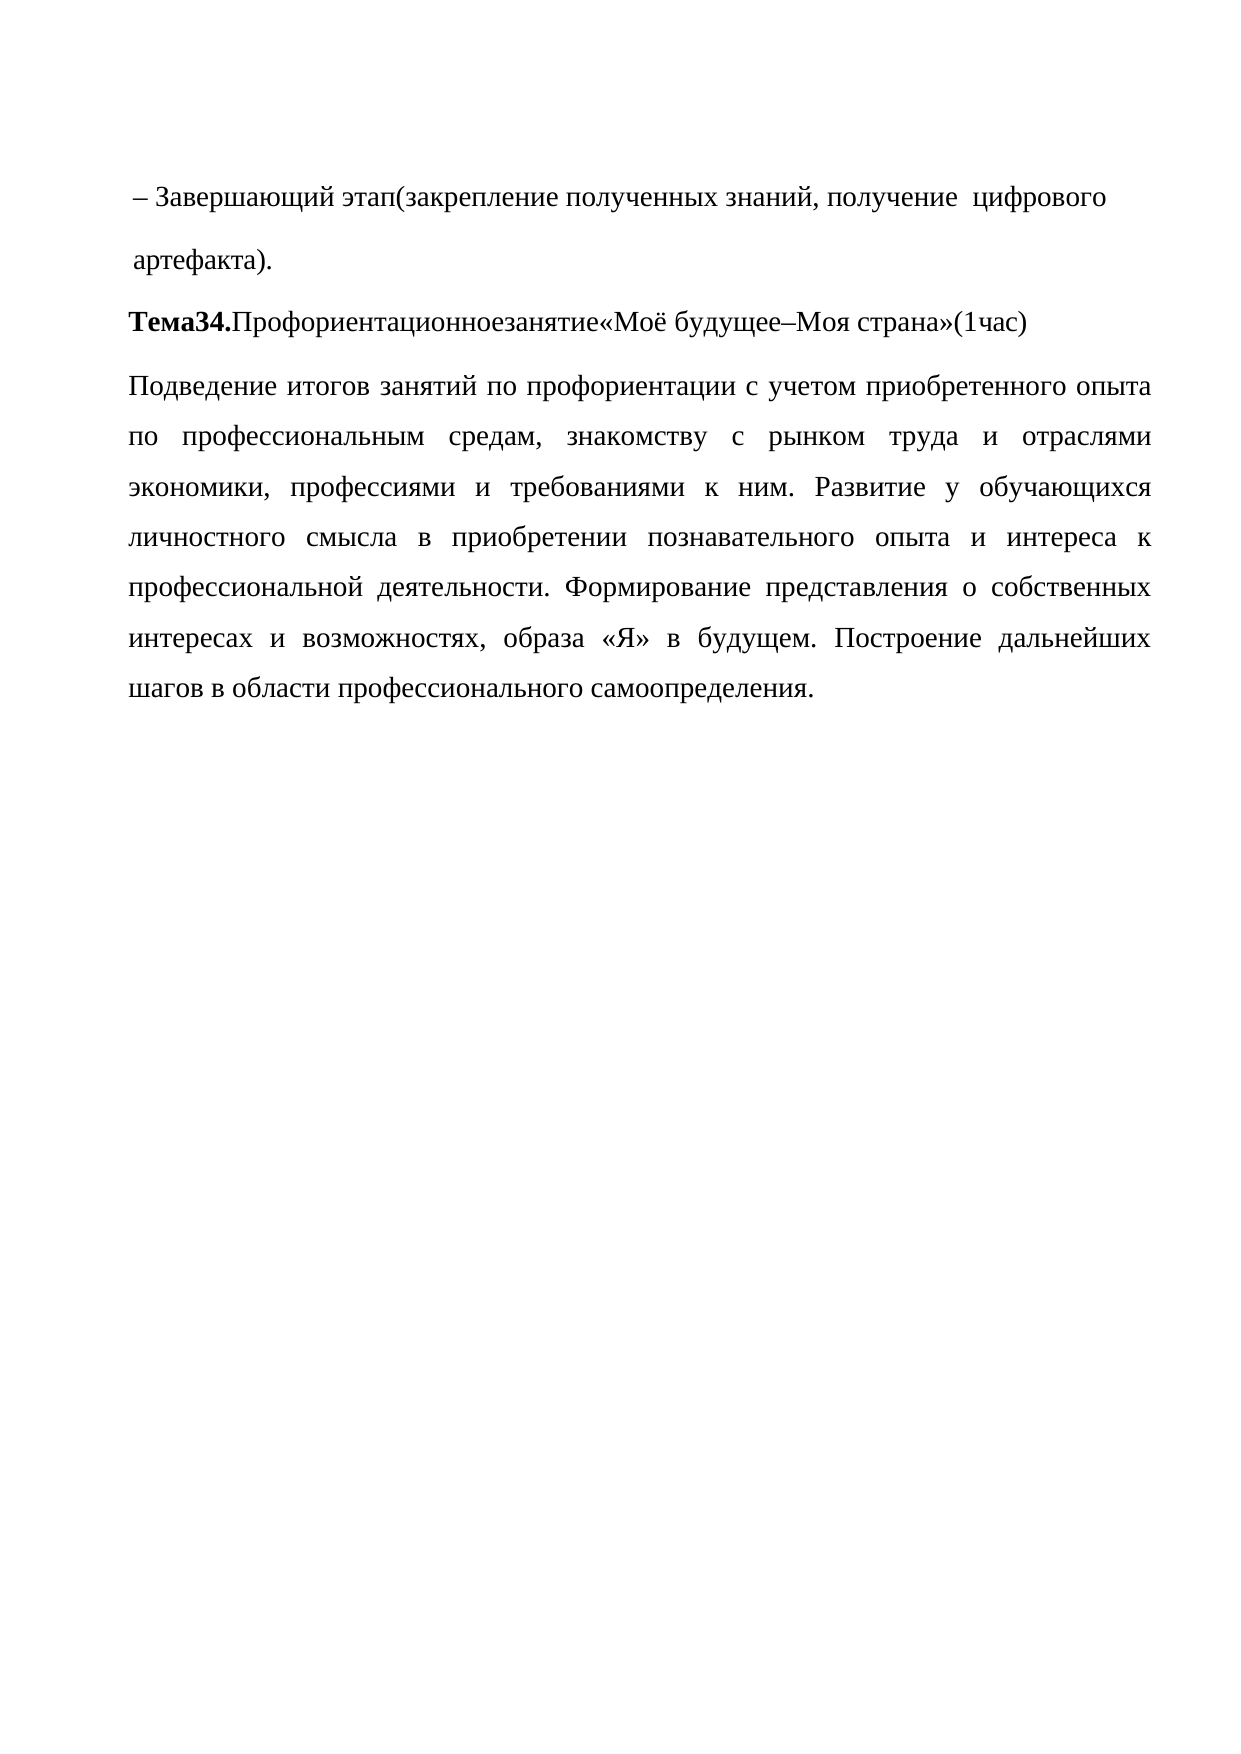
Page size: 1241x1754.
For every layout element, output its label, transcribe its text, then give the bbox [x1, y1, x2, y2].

text Тема34.Профориентационноезанятие«Моё будущее–Моя страна»(1час) [128, 305, 1163, 338]
list Завершающий этап(закрепление полученных знаний, получение цифрового артефакта). [133, 179, 1107, 275]
text Подведение итогов занятий по профориентации с учетом приобретенного опыта по профессиональным средам, знакомству с рынком труда и отраслями экономики, профессиями и требованиями к ним. Развитие у обучающихся личностного смысла в приобретении познавательного опыта и интереса к профессиональной деятельности. Формирование представления о собственных интересах и возможностях, образа «Я» в будущем. Построение дальнейших шагов в области профессионального самоопределения. [128, 368, 1152, 703]
